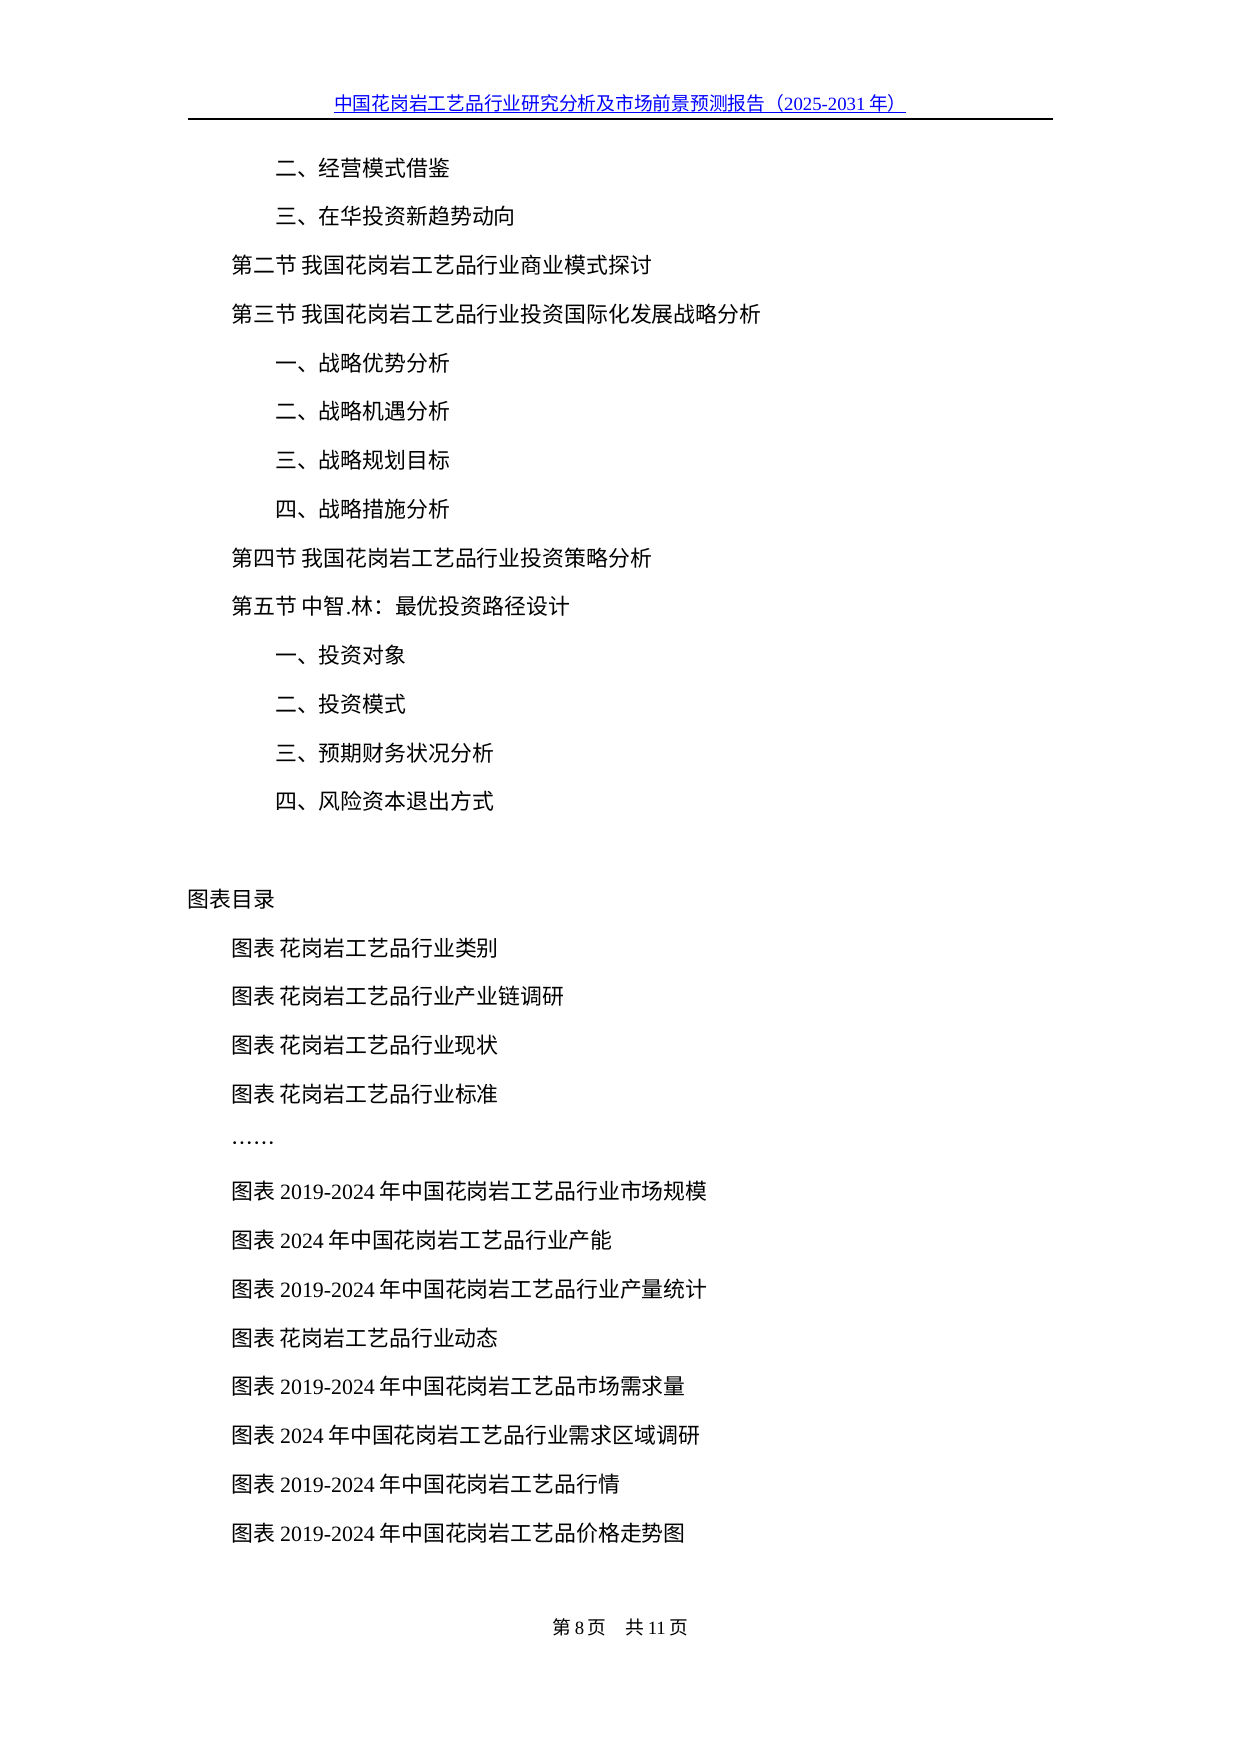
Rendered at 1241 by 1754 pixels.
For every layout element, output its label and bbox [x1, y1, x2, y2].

text [187, 150, 1053, 1548]
